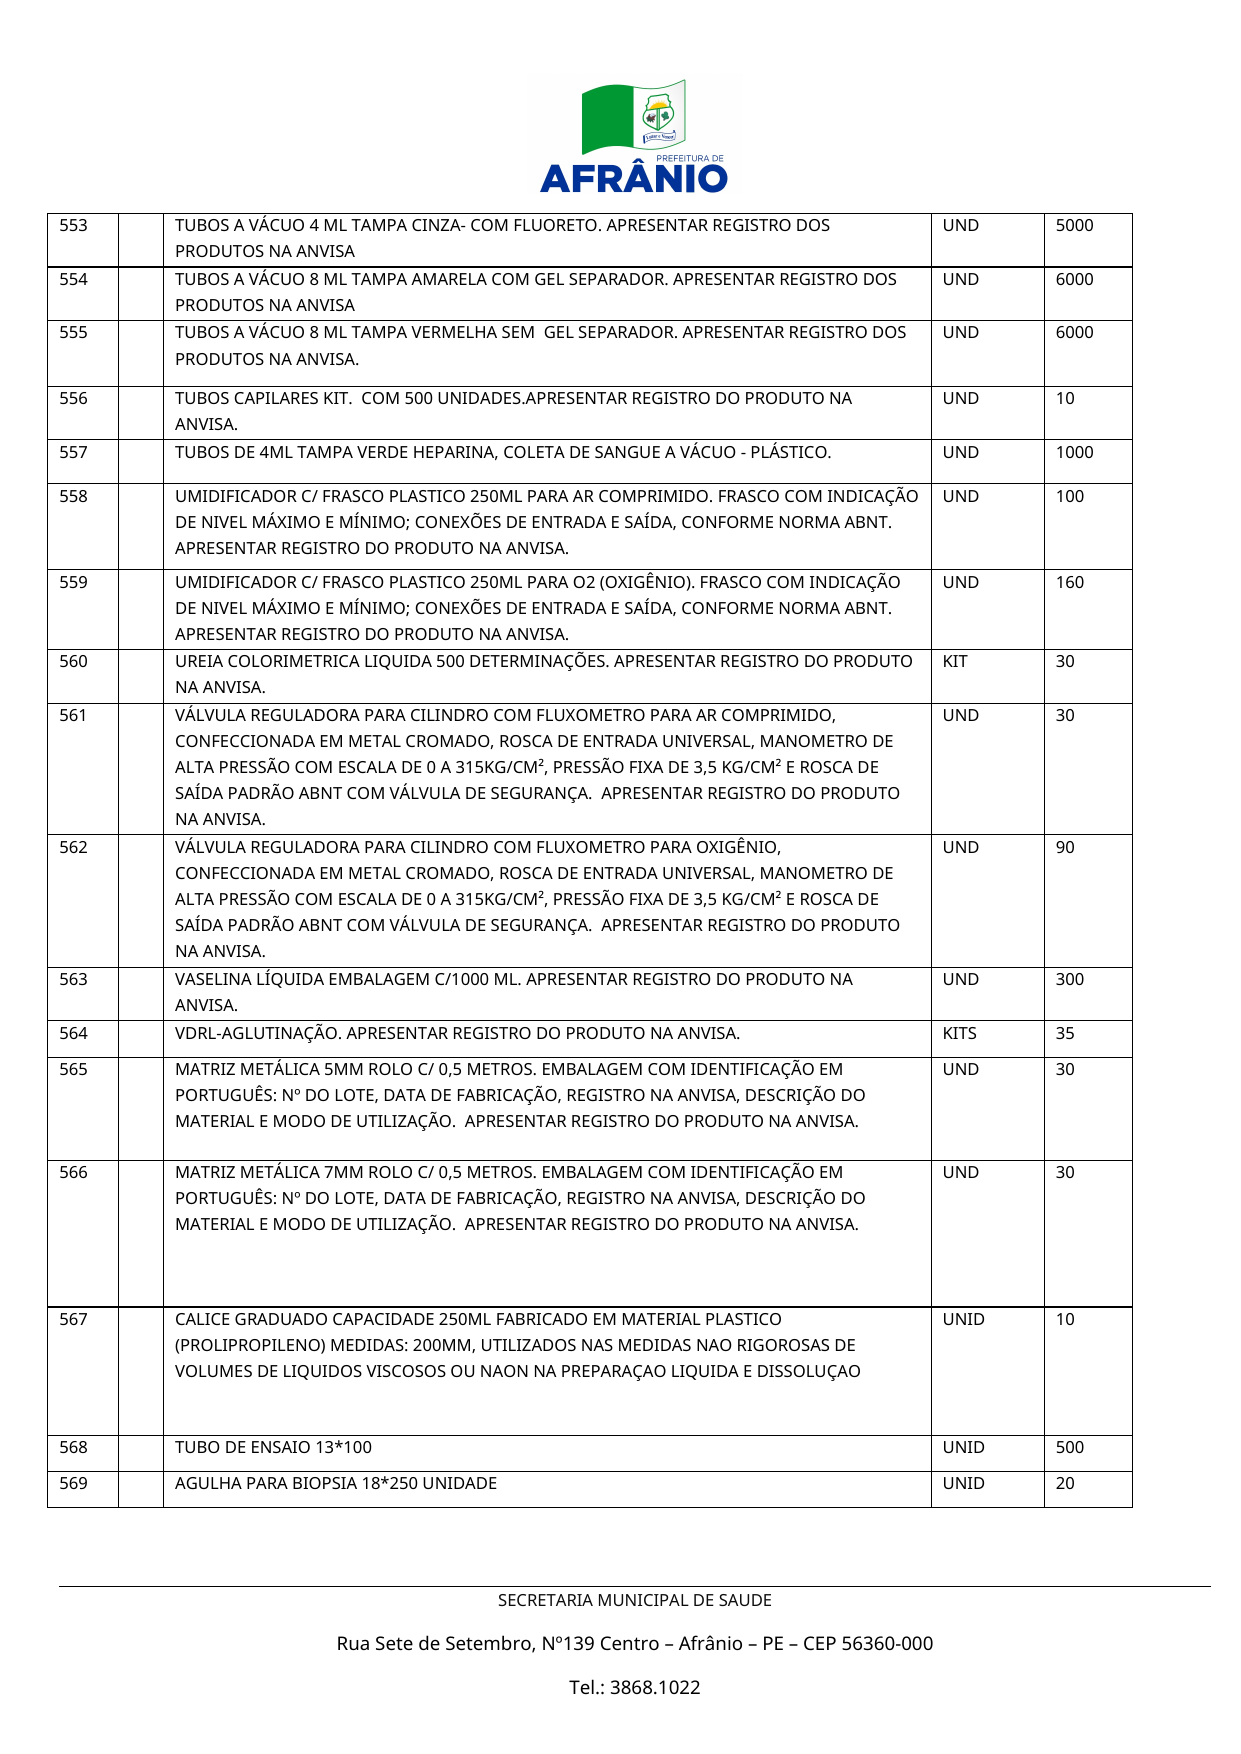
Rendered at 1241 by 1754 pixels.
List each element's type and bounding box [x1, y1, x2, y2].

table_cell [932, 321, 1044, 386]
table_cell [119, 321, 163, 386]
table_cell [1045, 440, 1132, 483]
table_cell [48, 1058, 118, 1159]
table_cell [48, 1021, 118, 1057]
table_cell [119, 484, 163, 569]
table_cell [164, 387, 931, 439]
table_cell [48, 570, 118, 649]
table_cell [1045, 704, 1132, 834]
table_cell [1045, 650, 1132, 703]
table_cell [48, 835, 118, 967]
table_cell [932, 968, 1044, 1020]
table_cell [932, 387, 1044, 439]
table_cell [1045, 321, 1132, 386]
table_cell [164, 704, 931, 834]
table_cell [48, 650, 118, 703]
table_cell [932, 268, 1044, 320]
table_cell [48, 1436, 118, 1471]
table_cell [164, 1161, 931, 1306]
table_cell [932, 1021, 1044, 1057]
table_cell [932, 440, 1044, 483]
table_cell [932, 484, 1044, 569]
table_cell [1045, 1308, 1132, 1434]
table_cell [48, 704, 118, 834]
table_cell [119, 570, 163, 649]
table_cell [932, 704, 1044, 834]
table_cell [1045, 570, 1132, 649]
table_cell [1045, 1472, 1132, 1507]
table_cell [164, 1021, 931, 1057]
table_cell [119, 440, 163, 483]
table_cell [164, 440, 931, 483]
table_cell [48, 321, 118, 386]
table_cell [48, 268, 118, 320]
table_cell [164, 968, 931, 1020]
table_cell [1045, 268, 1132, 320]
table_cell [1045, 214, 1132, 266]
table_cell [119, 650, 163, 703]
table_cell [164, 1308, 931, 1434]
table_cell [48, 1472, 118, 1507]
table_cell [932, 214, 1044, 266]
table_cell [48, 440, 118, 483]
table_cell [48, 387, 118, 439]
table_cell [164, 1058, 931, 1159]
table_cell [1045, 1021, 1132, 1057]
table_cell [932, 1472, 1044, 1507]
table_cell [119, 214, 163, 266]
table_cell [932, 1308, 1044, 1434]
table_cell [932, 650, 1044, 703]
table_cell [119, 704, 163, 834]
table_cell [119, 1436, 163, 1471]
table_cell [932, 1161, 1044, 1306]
picture [527, 73, 743, 194]
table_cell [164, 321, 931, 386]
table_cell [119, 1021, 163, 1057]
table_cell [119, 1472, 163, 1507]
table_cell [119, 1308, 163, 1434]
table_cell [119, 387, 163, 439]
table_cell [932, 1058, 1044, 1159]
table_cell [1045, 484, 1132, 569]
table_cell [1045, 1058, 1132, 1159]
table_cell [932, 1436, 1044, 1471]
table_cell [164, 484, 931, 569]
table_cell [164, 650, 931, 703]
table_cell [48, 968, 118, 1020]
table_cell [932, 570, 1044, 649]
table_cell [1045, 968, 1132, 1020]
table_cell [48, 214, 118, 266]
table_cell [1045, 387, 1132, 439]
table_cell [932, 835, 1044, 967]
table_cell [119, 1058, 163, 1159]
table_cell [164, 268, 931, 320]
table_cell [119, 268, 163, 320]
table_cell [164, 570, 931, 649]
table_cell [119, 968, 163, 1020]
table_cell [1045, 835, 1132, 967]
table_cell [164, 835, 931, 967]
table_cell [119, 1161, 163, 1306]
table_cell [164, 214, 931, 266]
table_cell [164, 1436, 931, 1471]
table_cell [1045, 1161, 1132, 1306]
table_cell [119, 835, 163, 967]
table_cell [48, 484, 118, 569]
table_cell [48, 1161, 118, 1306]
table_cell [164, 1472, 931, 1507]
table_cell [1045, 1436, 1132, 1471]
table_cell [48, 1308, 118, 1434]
